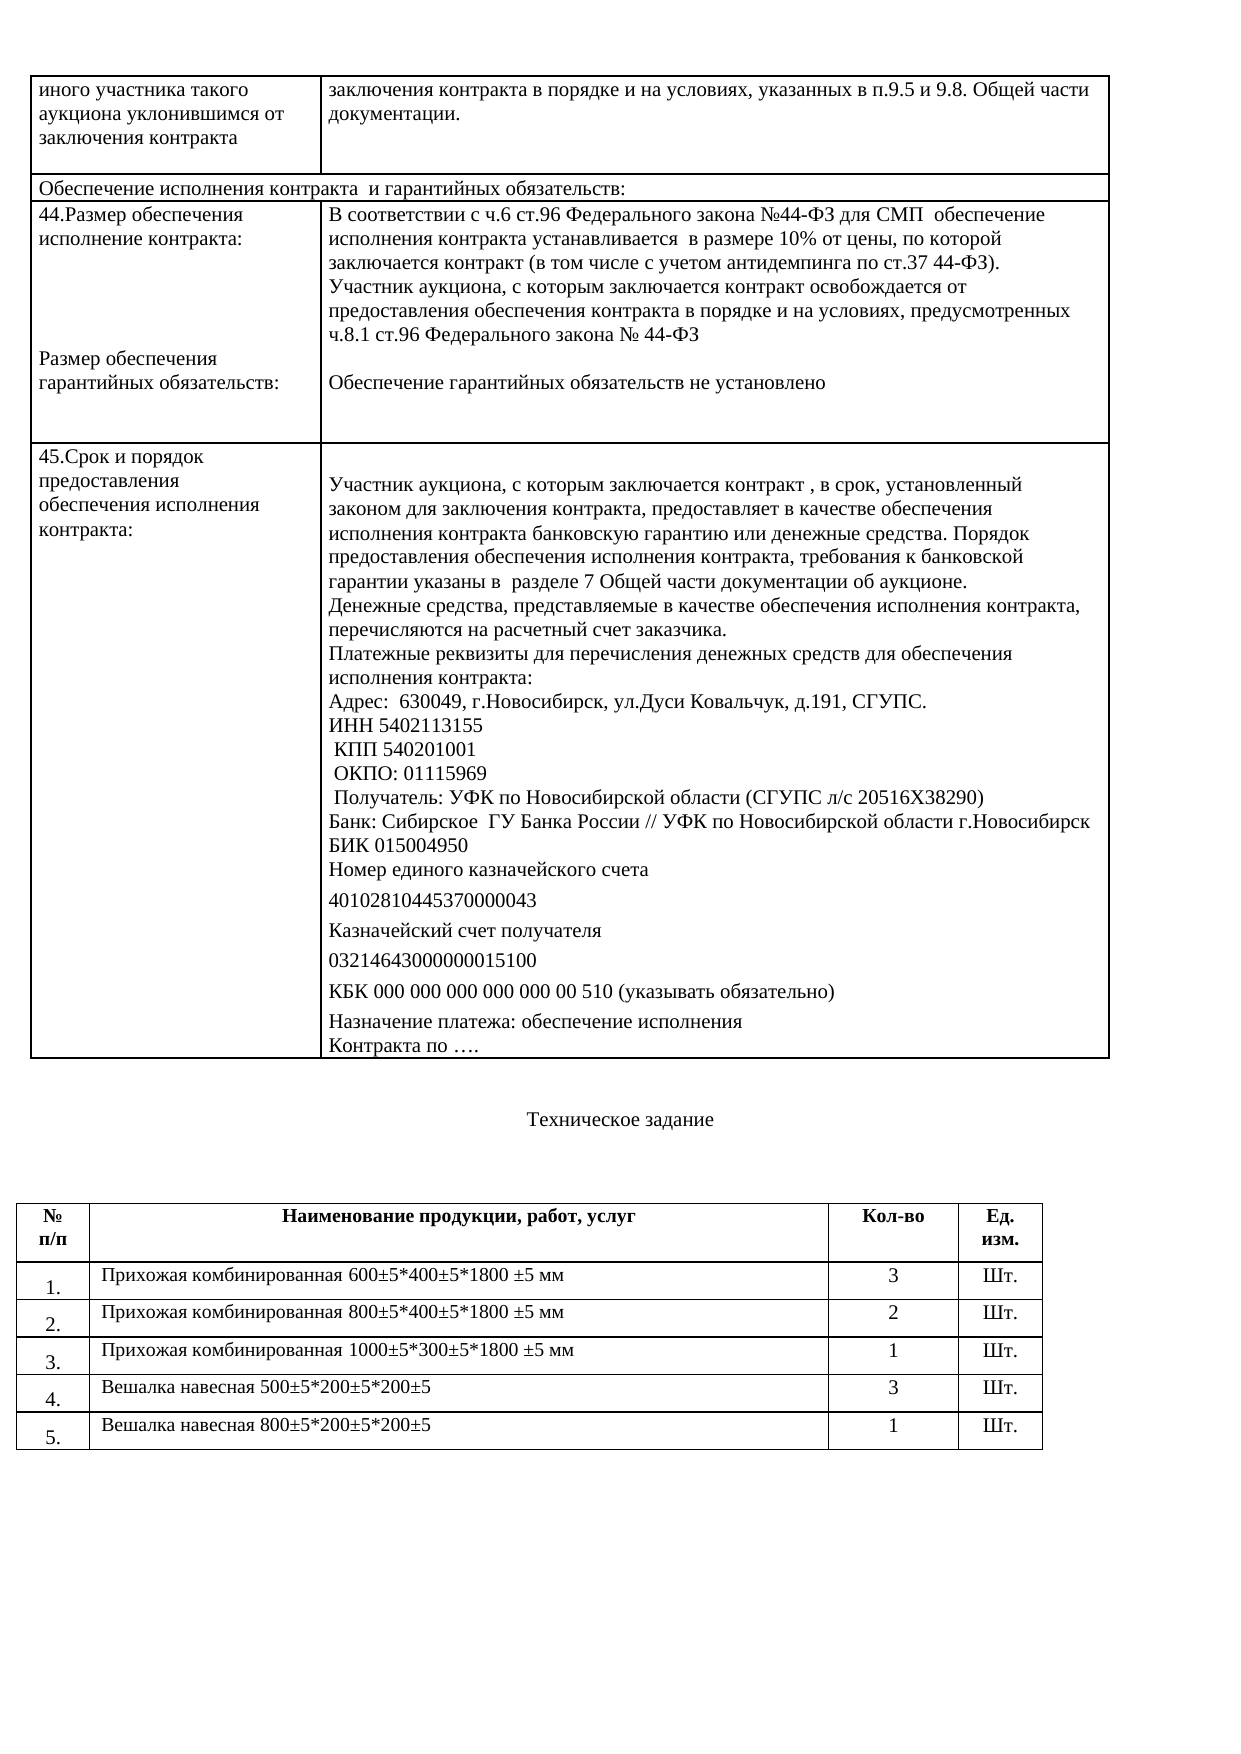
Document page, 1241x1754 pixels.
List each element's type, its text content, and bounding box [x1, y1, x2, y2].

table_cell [322, 77, 1108, 173]
table_cell 4. [17, 1375, 89, 1411]
table_cell 5. [17, 1413, 89, 1449]
table_header Наименование продукции, работ, услуг [90, 1204, 828, 1261]
table_cell 3 [829, 1375, 958, 1411]
table_cell 44.Размер обеспечения исполнение контракта: Размер обеспечения гарантийных обязательств: [32, 202, 320, 442]
table_cell Обеспечение исполнения контракта и гарантийных обязательств: [32, 175, 1108, 199]
table_cell 3 [829, 1263, 958, 1299]
table_cell 1 [829, 1338, 958, 1374]
table_cell Шт. [959, 1338, 1042, 1374]
table_cell 2. [17, 1300, 89, 1336]
table_cell 2 [829, 1300, 958, 1336]
table_header Ед. изм. [959, 1204, 1042, 1261]
table_header № п/п [17, 1204, 89, 1261]
table_cell Прихожая комбинированная 600±5*400±5*1800 ±5 мм [90, 1263, 828, 1299]
table_cell Вешалка навесная 500±5*200±5*200±5 [90, 1375, 828, 1411]
table_cell 1. [17, 1263, 89, 1299]
table_cell Вешалка навесная 800±5*200±5*200±5 [90, 1413, 828, 1449]
table_header Кол-во [829, 1204, 958, 1261]
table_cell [32, 77, 320, 173]
table_cell Участник аукциона, с которым заключается контракт , в срок, установленный законом для заключения контракта, предоставляет в качестве обеспечения исполнения контракта банковскую гарантию или денежные средства. Порядок предоставления обеспечения исполнения контракта, требования к банковской гарантии указаны в разделе 7 Общей части документации об аукционе. Денежные средства, представляемые в качестве обеспечения исполнения контракта, перечисляются на расчетный счет заказчика. Платежные реквизиты для перечисления денежных средств для обеспечения исполнения контракта: Адрес: 630049, г.Новосибирск, ул.Дуси Ковальчук, д.191, СГУПС. ИНН 5402113155 КПП 540201001 ОКПО: 01115969 Получатель: УФК по Новосибирской области (СГУПС л/с 20516Х38290) Банк: Сибирское ГУ Банка России // УФК по Новосибирской области г.Новосибирск БИК 015004950 Номер единого казначейского счета 40102810445370000043 Казначейский счет получателя 03214643000000015100 КБК 000 000 000 000 000 00 510 (указывать обязательно) Назначение платежа: обеспечение исполнения Контракта по …. [322, 444, 1108, 1057]
table_cell 1 [829, 1413, 958, 1449]
table_cell В соответствии с ч.6 ст.96 Федерального закона №44-ФЗ для СМП обеспечение исполнения контракта устанавливается в размере 10% от цены, по которой заключается контракт (в том числе с учетом антидемпинга по ст.37 44-ФЗ). Участник аукциона, с которым заключается контракт освобождается от предоставления обеспечения контракта в порядке и на условиях, предусмотренных ч.8.1 ст.96 Федерального закона № 44-ФЗ Обеспечение гарантийных обязательств не установлено [322, 202, 1108, 442]
table_cell Шт. [959, 1300, 1042, 1336]
table_cell 3. [17, 1338, 89, 1374]
table_cell Шт. [959, 1375, 1042, 1411]
text Техническое задание [75, 1107, 1165, 1131]
table_cell Шт. [959, 1263, 1042, 1299]
table_cell Прихожая комбинированная 800±5*400±5*1800 ±5 мм [90, 1300, 828, 1336]
table_cell Прихожая комбинированная 1000±5*300±5*1800 ±5 мм [90, 1338, 828, 1374]
table_cell 45.Срок и порядок предоставления обеспечения исполнения контракта: [32, 444, 320, 1057]
table_cell Шт. [959, 1413, 1042, 1449]
